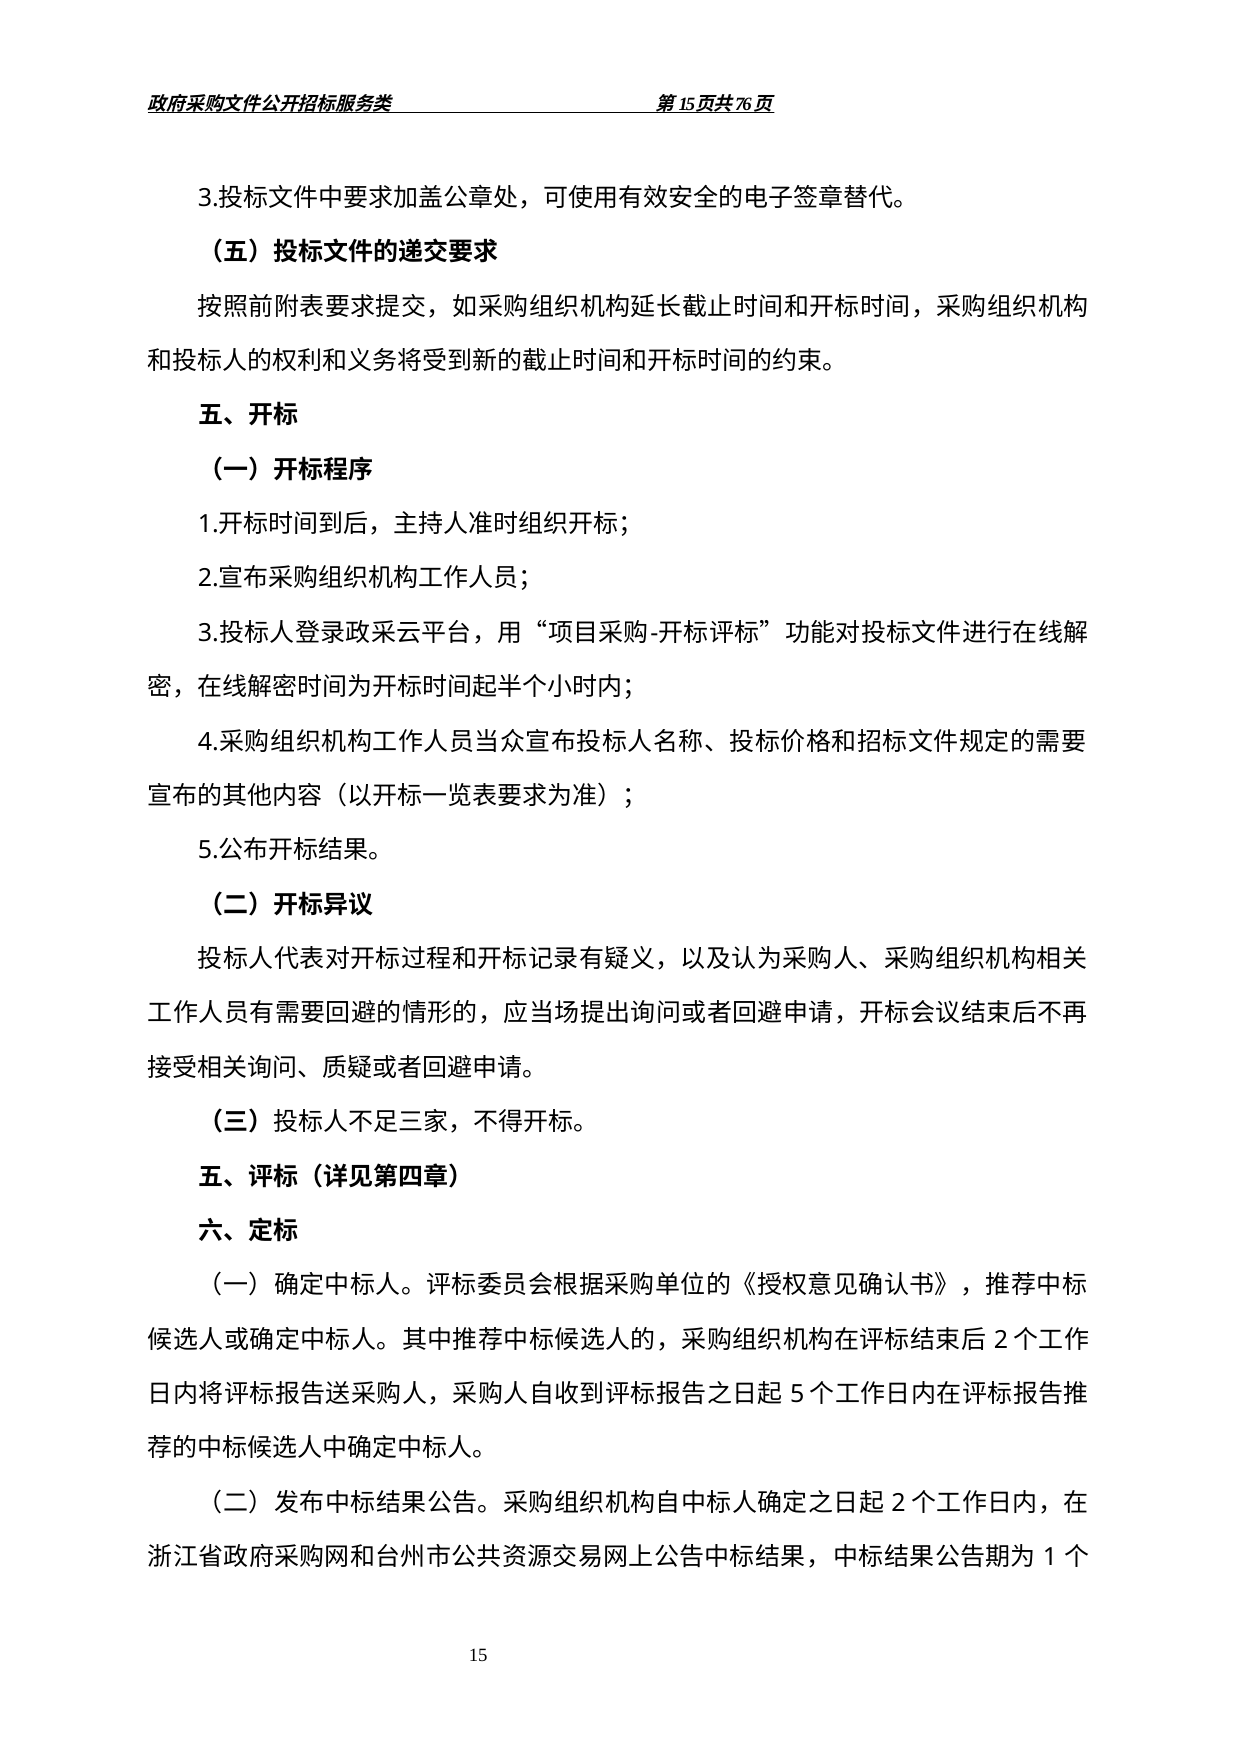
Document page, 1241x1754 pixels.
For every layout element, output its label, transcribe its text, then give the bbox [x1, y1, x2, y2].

text 六、定标 [148, 1210, 1089, 1247]
text （三）投标人不足三家，不得开标。 [148, 1102, 1089, 1138]
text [148, 1482, 1089, 1573]
text 2.宣布采购组织机构工作人员； [148, 558, 1089, 594]
text 3.投标人登录政采云平台，用“项目采购-开标评标”功能对投标文件进行在线解密，在线解密时间为开标时间起半个小时内； [148, 612, 1089, 703]
text 5.公布开标结果。 [148, 830, 1089, 866]
text 4.采购组织机构工作人员当众宣布投标人名称、投标价格和招标文件规定的需要宣布的其他内容（以开标一览表要求为准）； [148, 721, 1089, 812]
text 按照前附表要求提交，如采购组织机构延长截止时间和开标时间，采购组织机构和投标人的权利和义务将受到新的截止时间和开标时间的约束。 [148, 286, 1089, 377]
text （一）开标程序 [148, 449, 1089, 485]
text 五、开标 [148, 395, 1089, 431]
text 1.开标时间到后，主持人准时组织开标； [148, 503, 1089, 540]
text （一）确定中标人。评标委员会根据采购单位的《授权意见确认书》，推荐中标候选人或确定中标人。其中推荐中标候选人的，采购组织机构在评标结束后2个工作日内将评标报告送采购人，采购人自收到评标报告之日起5个工作日内在评标报告推荐的中标候选人中确定中标人。 [148, 1265, 1089, 1464]
text 投标人代表对开标过程和开标记录有疑义，以及认为采购人、采购组织机构相关工作人员有需要回避的情形的，应当场提出询问或者回避申请，开标会议结束后不再接受相关询问、质疑或者回避申请。 [148, 938, 1089, 1083]
text （二）开标异议 [148, 884, 1089, 920]
text （五）投标文件的递交要求 [148, 232, 1089, 268]
text 3.投标文件中要求加盖公章处，可使用有效安全的电子签章替代。 [148, 177, 1089, 213]
text 五、评标（详见第四章） [148, 1156, 1089, 1192]
